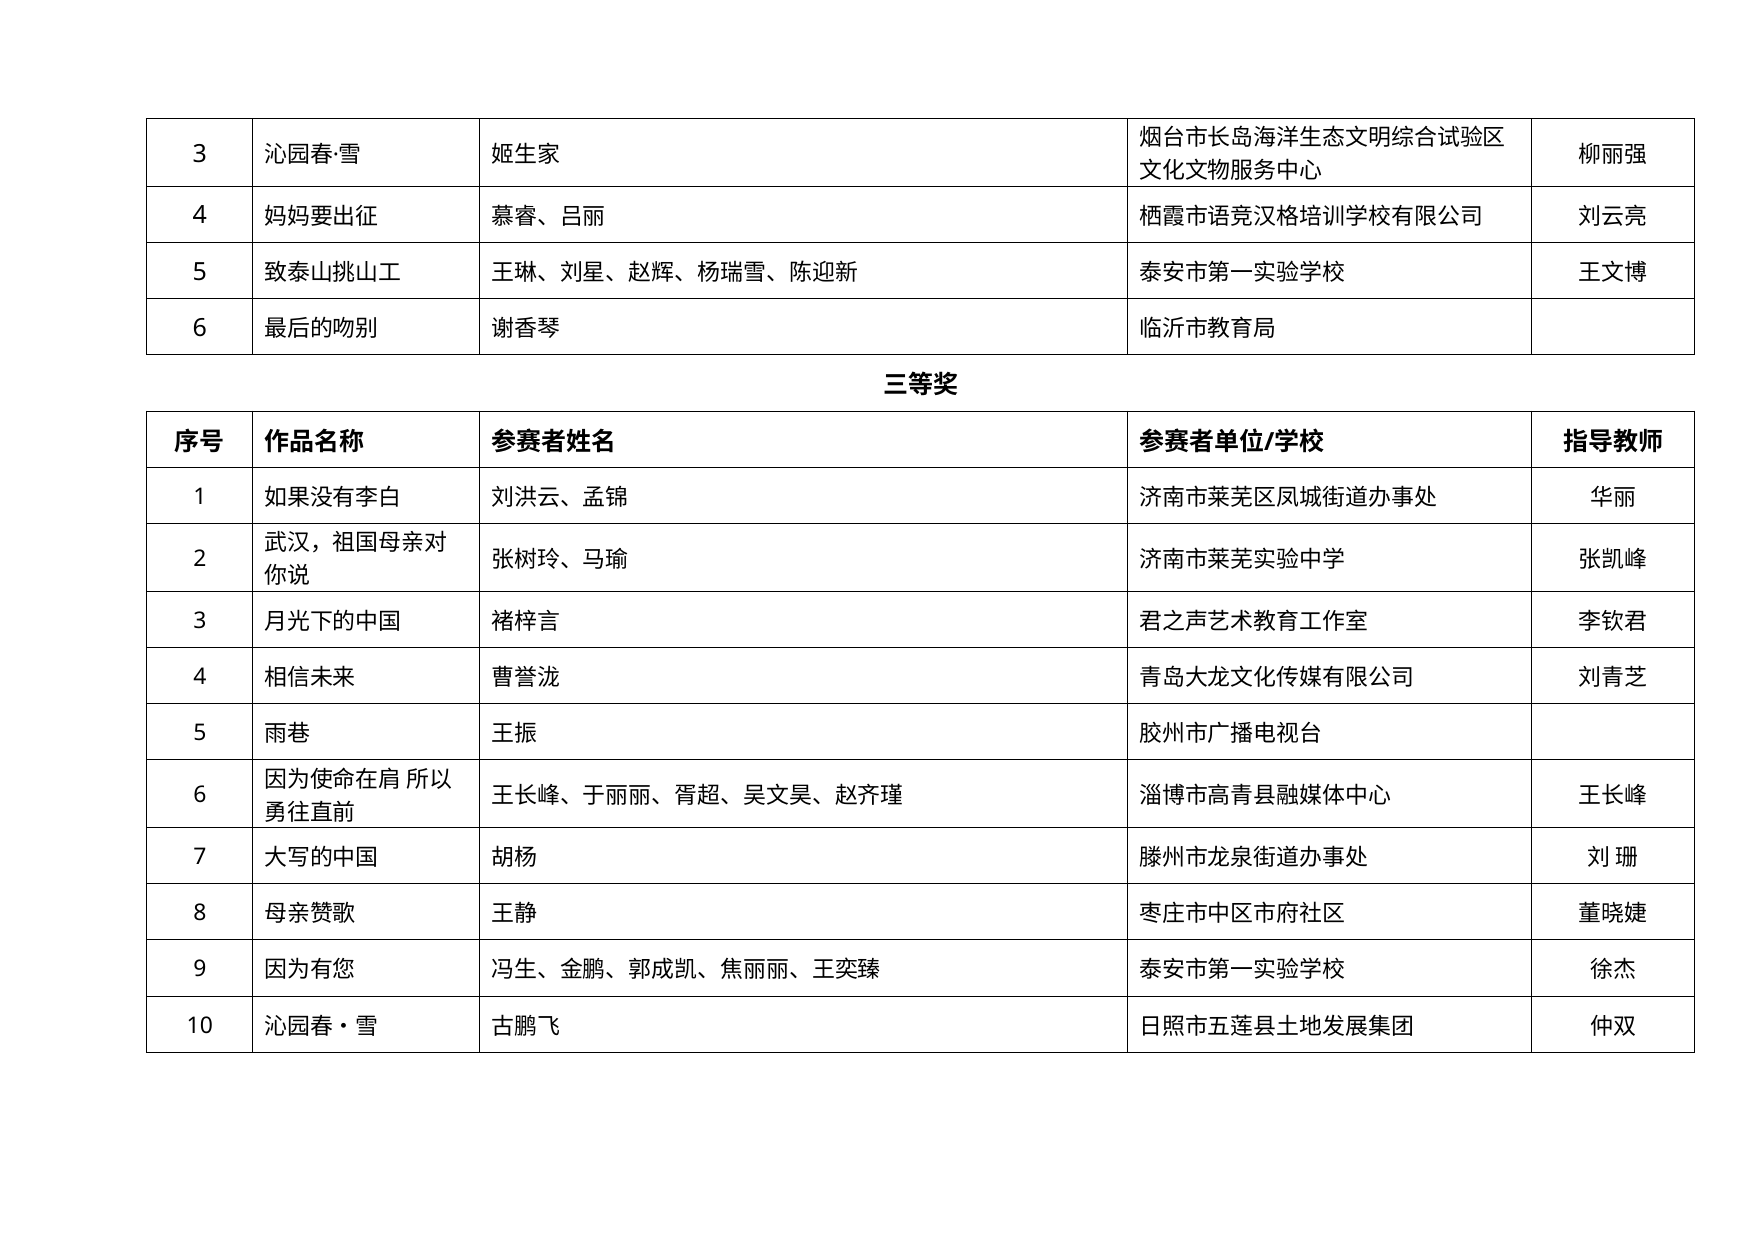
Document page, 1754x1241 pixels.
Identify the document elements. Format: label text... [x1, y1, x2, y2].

table_cell 临沂市教育局 [1128, 299, 1531, 354]
table_cell 冯生、金鹏、郭成凯、焦丽丽、王奕臻 [480, 940, 1127, 996]
table_cell 9 [147, 940, 252, 996]
table_cell 沁园春•雪 [253, 997, 479, 1052]
table_cell 3 [147, 592, 252, 647]
table_cell 6 [147, 299, 252, 354]
table_cell 月光下的中国 [253, 592, 479, 647]
table_cell 柳丽强 [1532, 119, 1694, 186]
table_cell 姬生家 [480, 119, 1127, 186]
table_cell 刘洪云、孟锦 [480, 468, 1127, 523]
table_cell 王振 [480, 704, 1127, 759]
table_cell 3 [147, 119, 252, 186]
table_cell 因为使命在肩 所以勇往直前 [253, 760, 479, 827]
table_cell 致泰山挑山工 [253, 243, 479, 298]
table_cell 2 [147, 524, 252, 591]
table_cell 日照市五莲县土地发展集团 [1128, 997, 1531, 1052]
table_cell 慕睿、吕丽 [480, 187, 1127, 242]
table_cell 母亲赞歌 [253, 884, 479, 939]
table_cell 序号 [147, 412, 252, 467]
table_cell 8 [147, 884, 252, 939]
table_cell 刘云亮 [1532, 187, 1694, 242]
table_cell 枣庄市中区市府社区 [1128, 884, 1531, 939]
table_cell 胡杨 [480, 828, 1127, 883]
table_cell 参赛者单位/学校 [1128, 412, 1531, 467]
table_cell 5 [147, 243, 252, 298]
table_cell 胶州市广播电视台 [1128, 704, 1531, 759]
table_cell 泰安市第一实验学校 [1128, 243, 1531, 298]
table_cell 王文博 [1532, 243, 1694, 298]
table_cell 因为有您 [253, 940, 479, 996]
table_cell 泰安市第一实验学校 [1128, 940, 1531, 996]
table_cell 妈妈要出征 [253, 187, 479, 242]
table_cell 三等奖 [146, 355, 1694, 411]
table_cell 济南市莱芜区凤城街道办事处 [1128, 468, 1531, 523]
table_cell 董晓婕 [1532, 884, 1694, 939]
table_cell 雨巷 [253, 704, 479, 759]
table_cell 曹誉泷 [480, 648, 1127, 703]
table_cell 君之声艺术教育工作室 [1128, 592, 1531, 647]
table_cell 徐杰 [1532, 940, 1694, 996]
table_cell 刘青芝 [1532, 648, 1694, 703]
table_cell 李钦君 [1532, 592, 1694, 647]
table_cell 淄博市高青县融媒体中心 [1128, 760, 1531, 827]
table_cell 4 [147, 187, 252, 242]
table_cell 武汉，祖国母亲对你说 [253, 524, 479, 591]
table_cell 相信未来 [253, 648, 479, 703]
table_cell 如果没有李白 [253, 468, 479, 523]
table_cell 华丽 [1532, 468, 1694, 523]
table_cell 5 [147, 704, 252, 759]
table_cell 仲双 [1532, 997, 1694, 1052]
table_cell 滕州市龙泉街道办事处 [1128, 828, 1531, 883]
table_cell 参赛者姓名 [480, 412, 1127, 467]
table_cell 最后的吻别 [253, 299, 479, 354]
table_cell 7 [147, 828, 252, 883]
table_cell 王长峰 [1532, 760, 1694, 827]
table_cell 栖霞市语竞汉格培训学校有限公司 [1128, 187, 1531, 242]
table_cell 张树玲、马瑜 [480, 524, 1127, 591]
table_cell 谢香琴 [480, 299, 1127, 354]
table_cell 10 [147, 997, 252, 1052]
table_cell 张凯峰 [1532, 524, 1694, 591]
table_cell 青岛大龙文化传媒有限公司 [1128, 648, 1531, 703]
table_cell 王琳、刘星、赵辉、杨瑞雪、陈迎新 [480, 243, 1127, 298]
table_cell 4 [147, 648, 252, 703]
table_cell 指导教师 [1532, 412, 1694, 467]
table_cell 王静 [480, 884, 1127, 939]
table_cell 1 [147, 468, 252, 523]
table_cell 烟台市长岛海洋生态文明综合试验区文化文物服务中心 [1128, 119, 1531, 186]
table_cell 6 [147, 760, 252, 827]
table_cell 济南市莱芜实验中学 [1128, 524, 1531, 591]
table_cell [1532, 299, 1694, 354]
table_cell 沁园春·雪 [253, 119, 479, 186]
table_cell 作品名称 [253, 412, 479, 467]
table_cell 王长峰、于丽丽、胥超、吴文昊、赵齐瑾 [480, 760, 1127, 827]
table_cell 大写的中国 [253, 828, 479, 883]
table_cell 褚梓言 [480, 592, 1127, 647]
table_cell 刘 珊 [1532, 828, 1694, 883]
table_cell [1532, 704, 1694, 759]
table_cell 古鹏飞 [480, 997, 1127, 1052]
